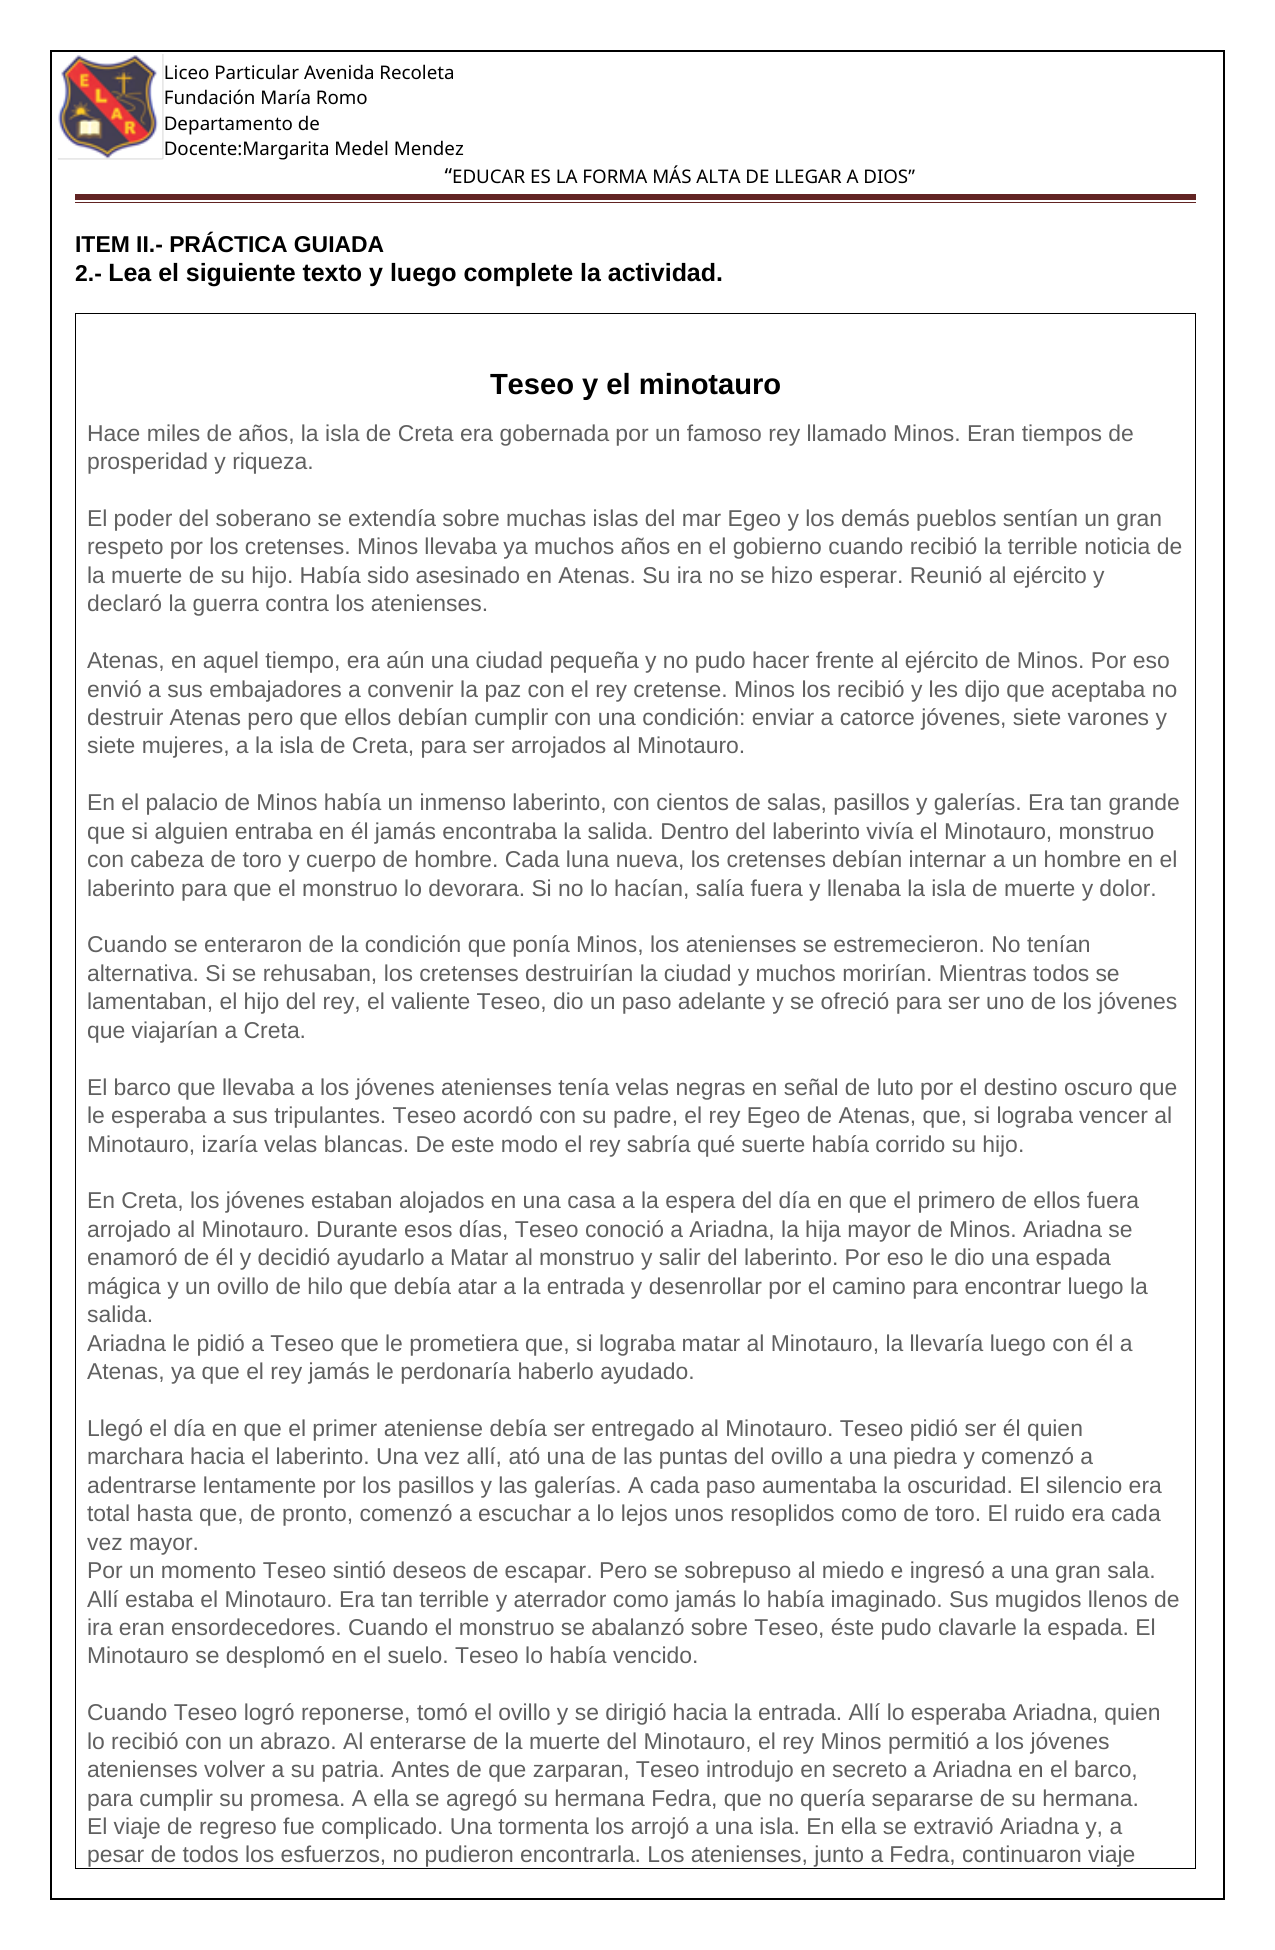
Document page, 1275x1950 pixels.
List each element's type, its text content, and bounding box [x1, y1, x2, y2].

list ITEM II.- PRÁCTICA GUIADA [75, 231, 1196, 258]
picture [57, 54, 164, 161]
list 2.- Lea el siguiente texto y luego complete la actividad. [75, 258, 1196, 287]
